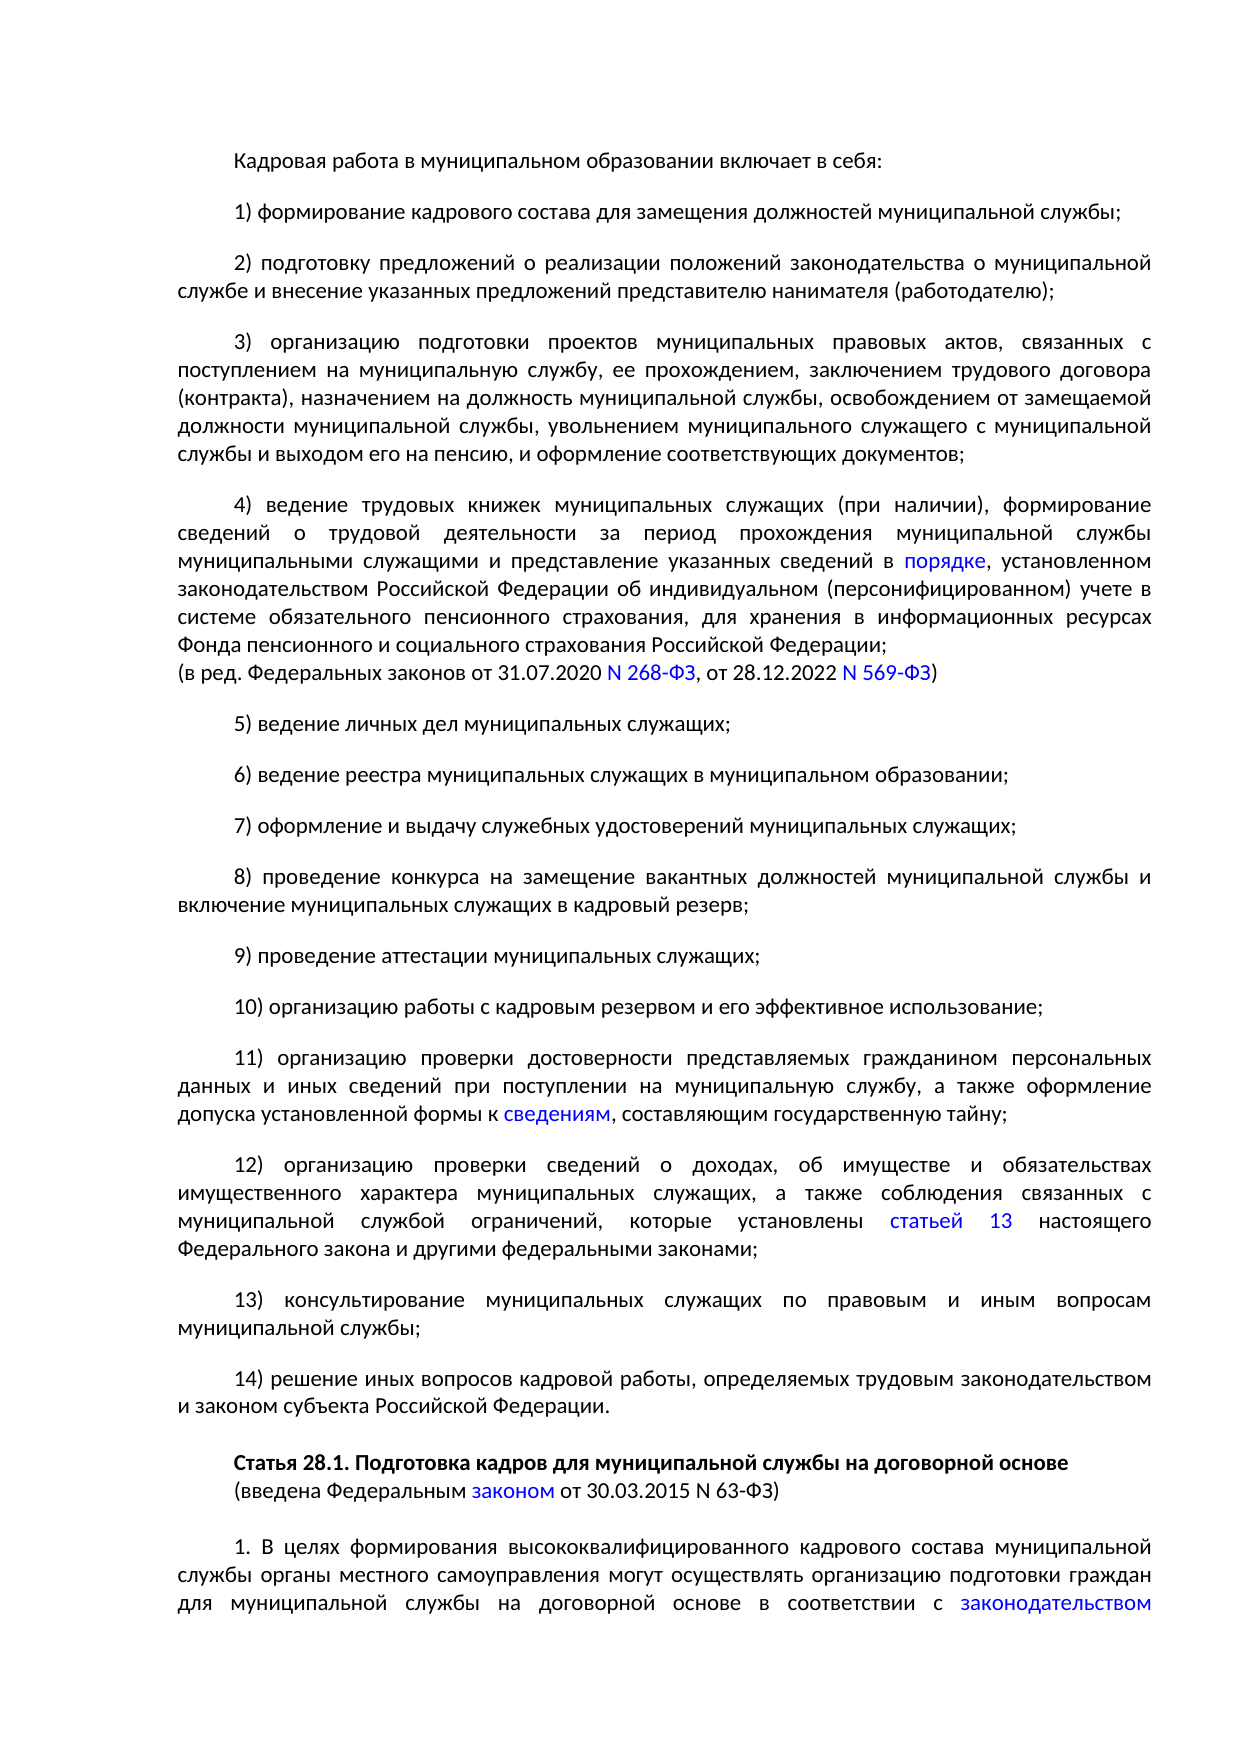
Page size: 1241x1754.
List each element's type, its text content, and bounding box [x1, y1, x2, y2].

text 4) ведение трудовых книжек муниципальных служащих (при наличии), формирование сведений о трудовой деятельности за период прохождения муниципальной службы муниципальными служащими и представление указанных сведений в порядке, установленном законодательством Российской Федерации об индивидуальном (персонифицированном) учете в системе обязательного пенсионного страхования, для хранения в информационных ресурсах Фонда пенсионного и социального страхования Российской Федерации; [177, 490, 1152, 658]
text 13) консультирование муниципальных служащих по правовым и иным вопросам муниципальной службы; [177, 1285, 1152, 1341]
text 11) организацию проверки достоверности представляемых гражданином персональных данных и иных сведений при поступлении на муниципальную службу, а также оформление допуска установленной формы к сведениям, составляющим государственную тайну; [177, 1043, 1152, 1127]
text 7) оформление и выдачу служебных удостоверений муниципальных служащих; [177, 811, 1152, 839]
text 3) организацию подготовки проектов муниципальных правовых актов, связанных с поступлением на муниципальную службу, ее прохождением, заключением трудового договора (контракта), назначением на должность муниципальной службы, освобождением от замещаемой должности муниципальной службы, увольнением муниципального служащего с муниципальной службы и выходом его на пенсию, и оформление соответствующих документов; [177, 327, 1152, 467]
text Кадровая работа в муниципальном образовании включает в себя: [177, 146, 1152, 174]
text (в ред. Федеральных законов от 31.07.2020 N 268-ФЗ, от 28.12.2022 N 569-ФЗ) [177, 658, 1152, 686]
text 2) подготовку предложений о реализации положений законодательства о муниципальной службе и внесение указанных предложений представителю нанимателя (работодателю); [177, 248, 1152, 304]
text 6) ведение реестра муниципальных служащих в муниципальном образовании; [177, 760, 1152, 788]
text 1) формирование кадрового состава для замещения должностей муниципальной службы; [177, 197, 1152, 225]
text 10) организацию работы с кадровым резервом и его эффективное использование; [177, 992, 1152, 1020]
title Статья 28.1. Подготовка кадров для муниципальной службы на договорной основе [177, 1448, 1152, 1476]
text 5) ведение личных дел муниципальных служащих; [177, 709, 1152, 737]
text 14) решение иных вопросов кадровой работы, определяемых трудовым законодательством и законом субъекта Российской Федерации. [177, 1364, 1152, 1420]
text (введена Федеральным законом от 30.03.2015 N 63-ФЗ) [177, 1476, 1152, 1504]
text 9) проведение аттестации муниципальных служащих; [177, 941, 1152, 969]
text 8) проведение конкурса на замещение вакантных должностей муниципальной службы и включение муниципальных служащих в кадровый резерв; [177, 862, 1152, 918]
text 12) организацию проверки сведений о доходах, об имуществе и обязательствах имущественного характера муниципальных служащих, а также соблюдения связанных с муниципальной службой ограничений, которые установлены статьей 13 настоящего Федерального закона и другими федеральными законами; [177, 1150, 1152, 1262]
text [177, 1532, 1152, 1616]
